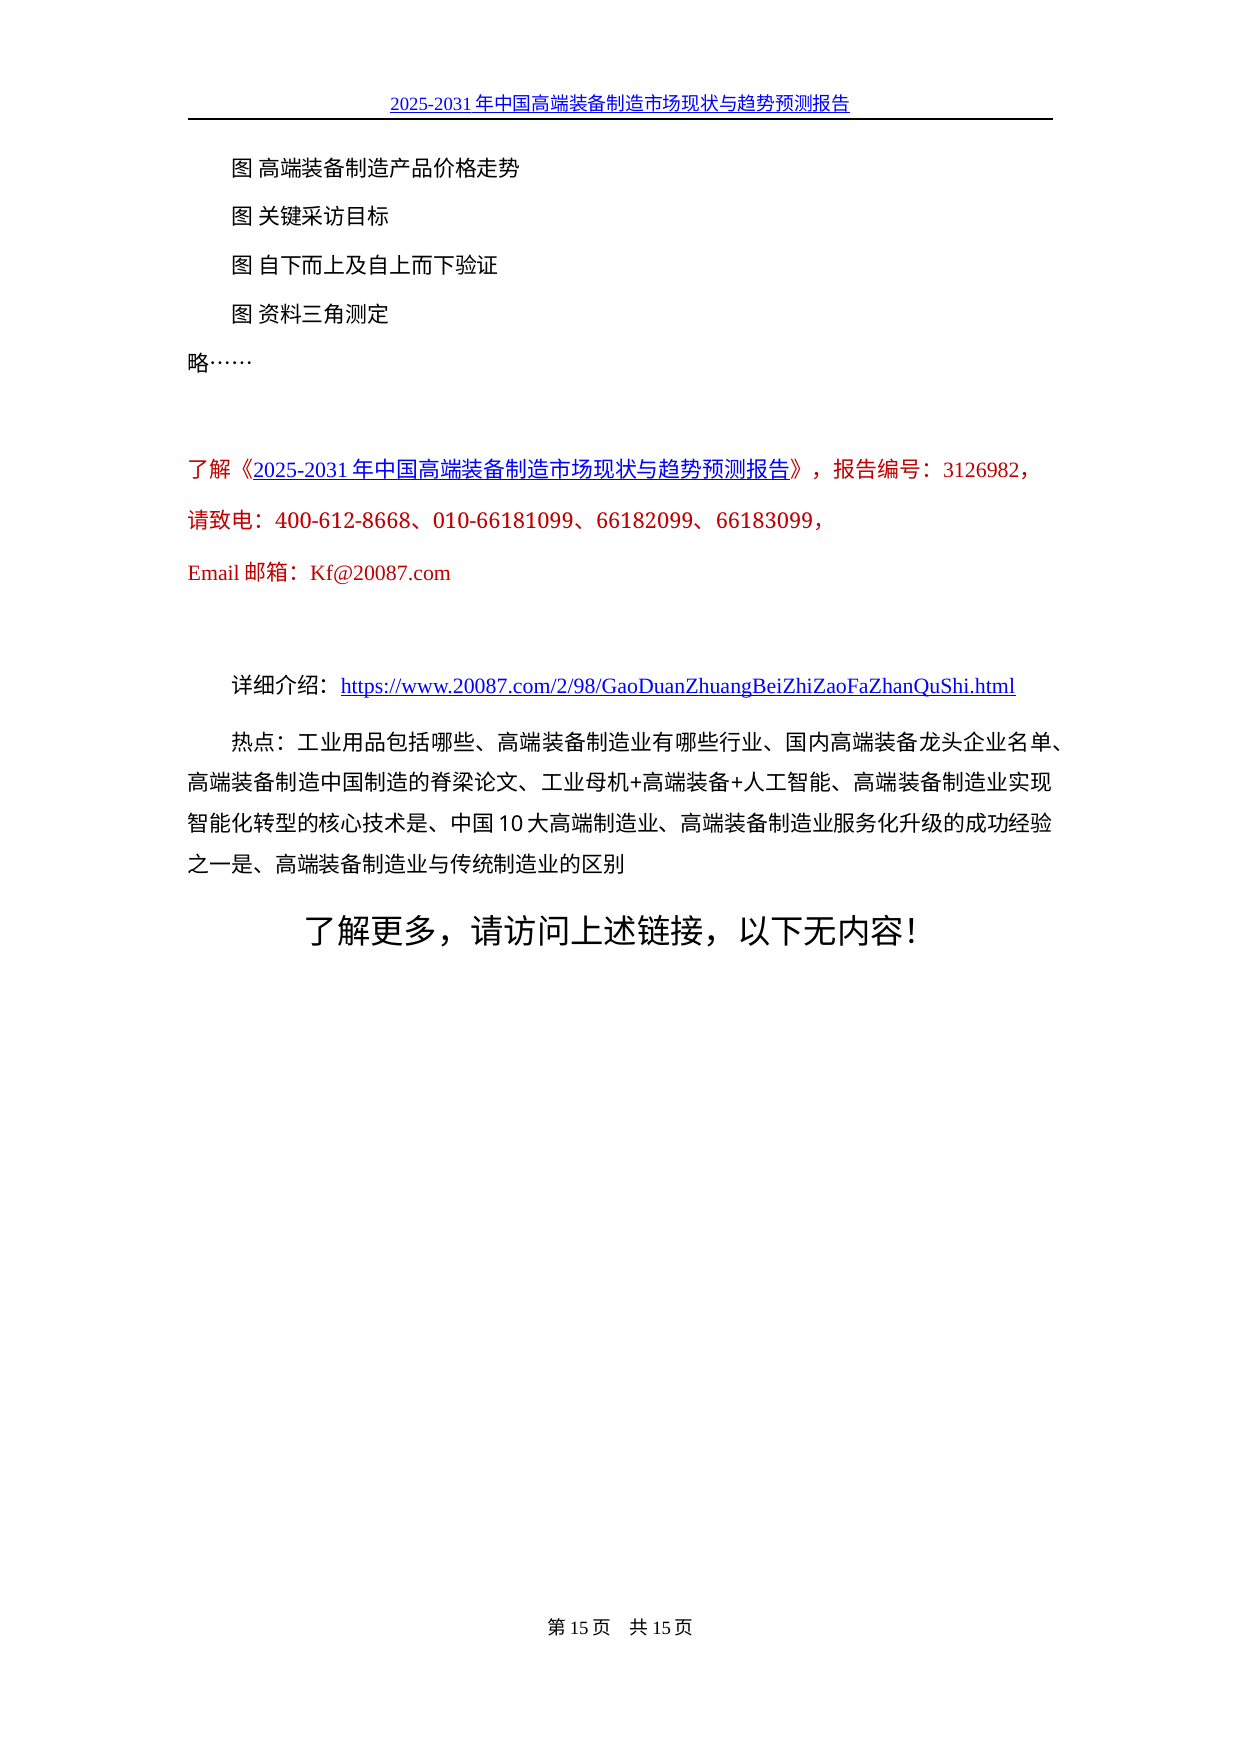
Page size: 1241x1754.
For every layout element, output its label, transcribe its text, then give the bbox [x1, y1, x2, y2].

text 了解《2025-2031年中国高端装备制造市场现状与趋势预测报告》，报告编号：3126982， [187, 452, 1053, 484]
text 详细介绍：https://www.20087.com/2/98/GaoDuanZhuangBeiZhiZaoFaZhanQuShi.html [187, 668, 1053, 700]
text Email邮箱：Kf@20087.com [187, 555, 1053, 587]
text 请致电：400-612-8668、010-66181099、66182099、66183099， [187, 503, 1053, 536]
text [187, 150, 1053, 378]
text 热点：工业用品包括哪些、高端装备制造业有哪些行业、国内高端装备龙头企业名单、高端装备制造中国制造的脊梁论文、工业母机+高端装备+人工智能、高端装备制造业实现智能化转型的核心技术是、中国10大高端制造业、高端装备制造业服务化升级的成功经验之一是、高端装备制造业与传统制造业的区别 [187, 724, 1053, 879]
title 了解更多，请访问上述链接，以下无内容！ [187, 896, 1053, 961]
